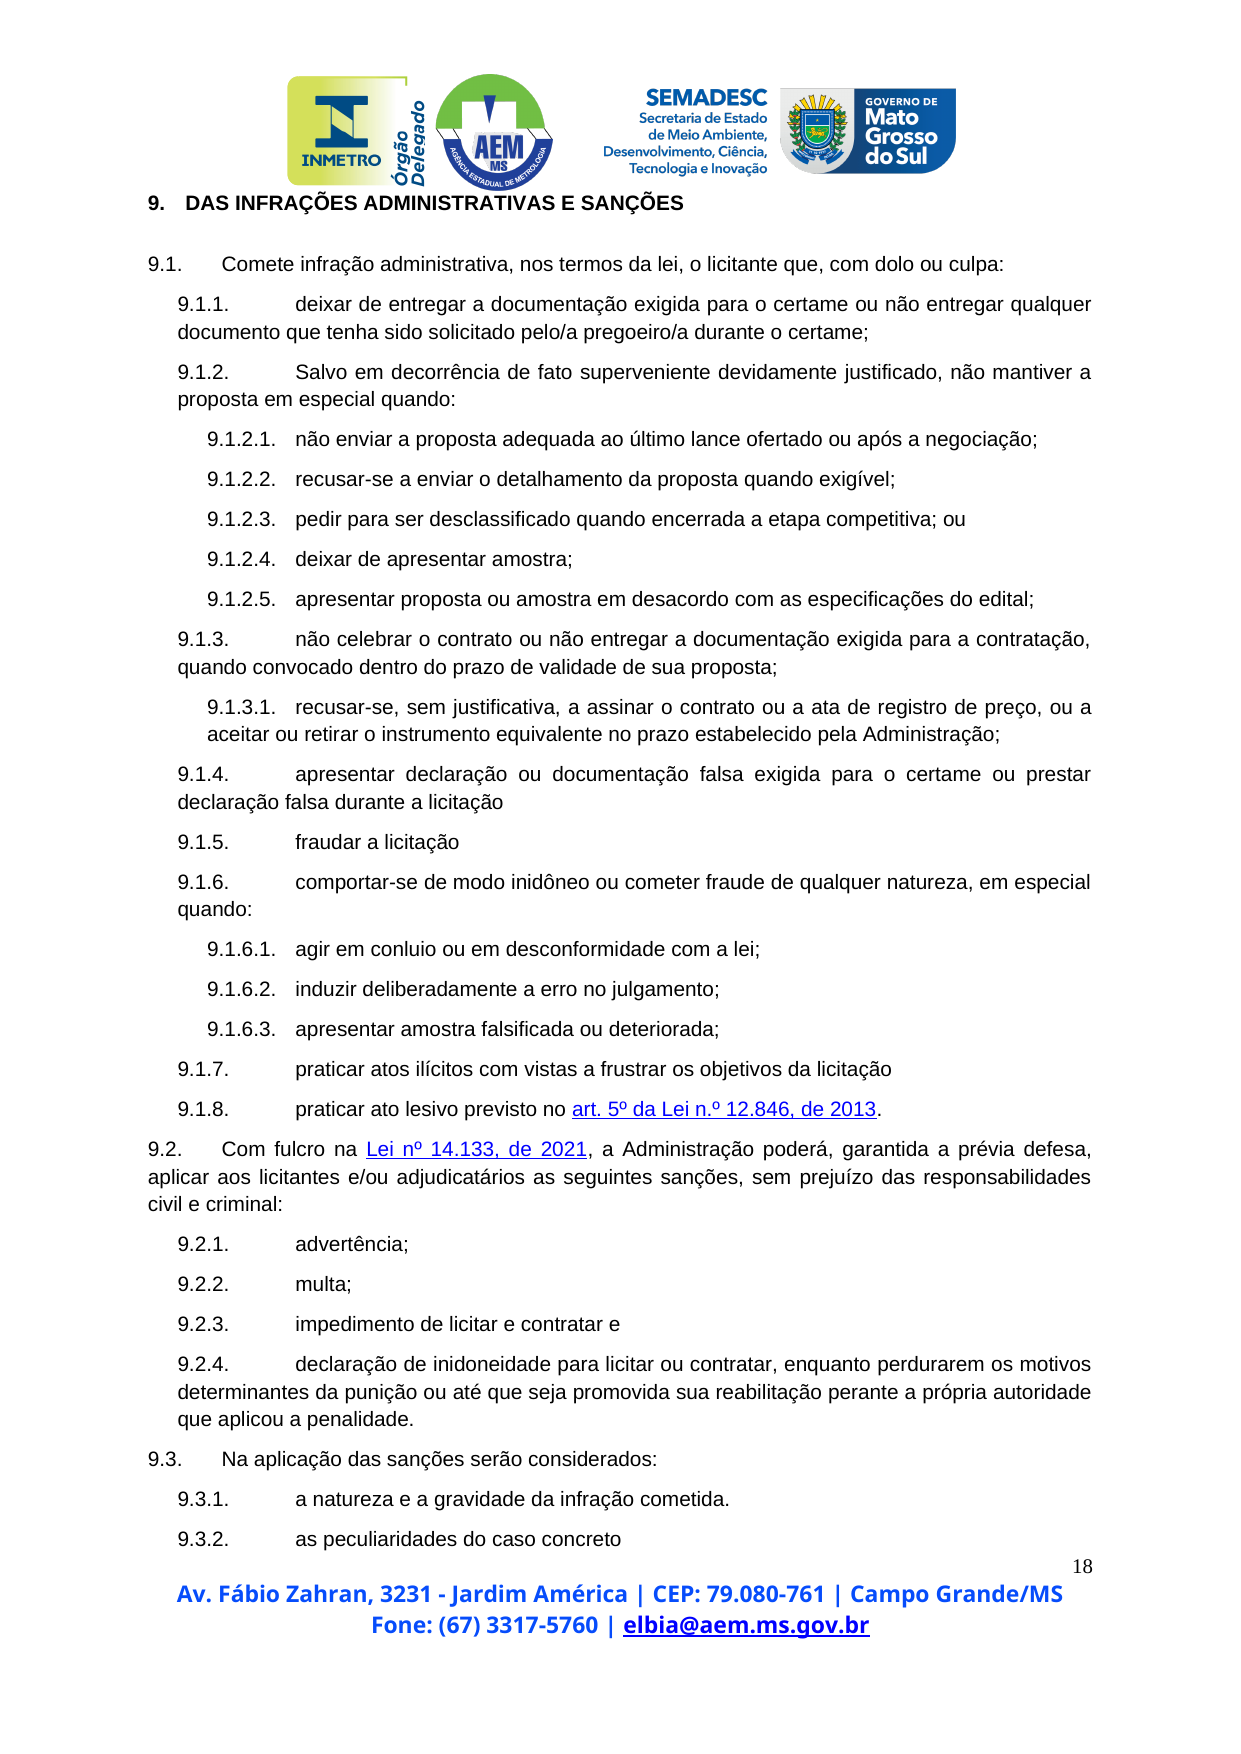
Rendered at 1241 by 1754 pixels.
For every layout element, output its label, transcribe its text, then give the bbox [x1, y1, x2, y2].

text agir em conluio ou em desconformidade com a lei; [207, 937, 1092, 961]
text pedir para ser desclassificado quando encerrada a etapa competitiva; ou [207, 507, 1092, 531]
text apresentar proposta ou amostra em desacordo com as especificações do edital; [207, 587, 1092, 611]
text multa; [177, 1272, 1092, 1296]
text recusar-se a enviar o detalhamento da proposta quando exigível; [207, 467, 1092, 491]
text impedimento de licitar e contratar e [177, 1312, 1092, 1336]
text as peculiaridades do caso concreto [177, 1527, 1092, 1551]
text deixar de apresentar amostra; [207, 547, 1092, 571]
text declaração de inidoneidade para licitar ou contratar, enquanto perdurarem os motivos determinantes da punição ou até que seja promovida sua reabilitação perante a própria autoridade que aplicou a penalidade. [177, 1352, 1092, 1431]
picture [435, 74, 956, 191]
text praticar atos ilícitos com vistas a frustrar os objetivos da licitação [177, 1057, 1092, 1081]
text não celebrar o contrato ou não entregar a documentação exigida para a contratação, quando convocado dentro do prazo de validade de sua proposta; [177, 627, 1092, 679]
text não enviar a proposta adequada ao último lance ofertado ou após a negociação; [207, 427, 1092, 451]
text a natureza e a gravidade da infração cometida. [177, 1487, 1092, 1511]
text apresentar declaração ou documentação falsa exigida para o certame ou prestar declaração falsa durante a licitação [177, 762, 1092, 814]
text Com fulcro na Lei nº 14.133, de 2021, a Administração poderá, garantida a prévia defesa, aplicar aos licitantes e/ou adjudicatários as seguintes sanções, sem prejuízo das responsabilidades civil e criminal: [148, 1137, 1092, 1216]
text deixar de entregar a documentação exigida para o certame ou não entregar qualquer documento que tenha sido solicitado pelo/a pregoeiro/a durante o certame; [177, 292, 1092, 344]
text comportar-se de modo inidôneo ou cometer fraude de qualquer natureza, em especial quando: [177, 870, 1092, 921]
text induzir deliberadamente a erro no julgamento; [207, 977, 1092, 1001]
text Comete infração administrativa, nos termos da lei, o licitante que, com dolo ou culpa: [148, 252, 1092, 276]
text DAS INFRAÇÕES ADMINISTRATIVAS E SANÇÕES [148, 191, 1092, 215]
text recusar-se, sem justificativa, a assinar o contrato ou a ata de registro de preço, ou a aceitar ou retirar o instrumento equivalente no prazo estabelecido pela Administração; [207, 695, 1092, 746]
picture [284, 73, 425, 191]
text advertência; [177, 1232, 1092, 1256]
text apresentar amostra falsificada ou deteriorada; [207, 1017, 1092, 1041]
text praticar ato lesivo previsto no art. 5º da Lei n.º 12.846, de 2013. [177, 1097, 1092, 1121]
text Na aplicação das sanções serão considerados: [148, 1447, 1092, 1471]
text Salvo em decorrência de fato superveniente devidamente justificado, não mantiver a proposta em especial quando: [177, 360, 1092, 411]
text fraudar a licitação [177, 830, 1092, 854]
